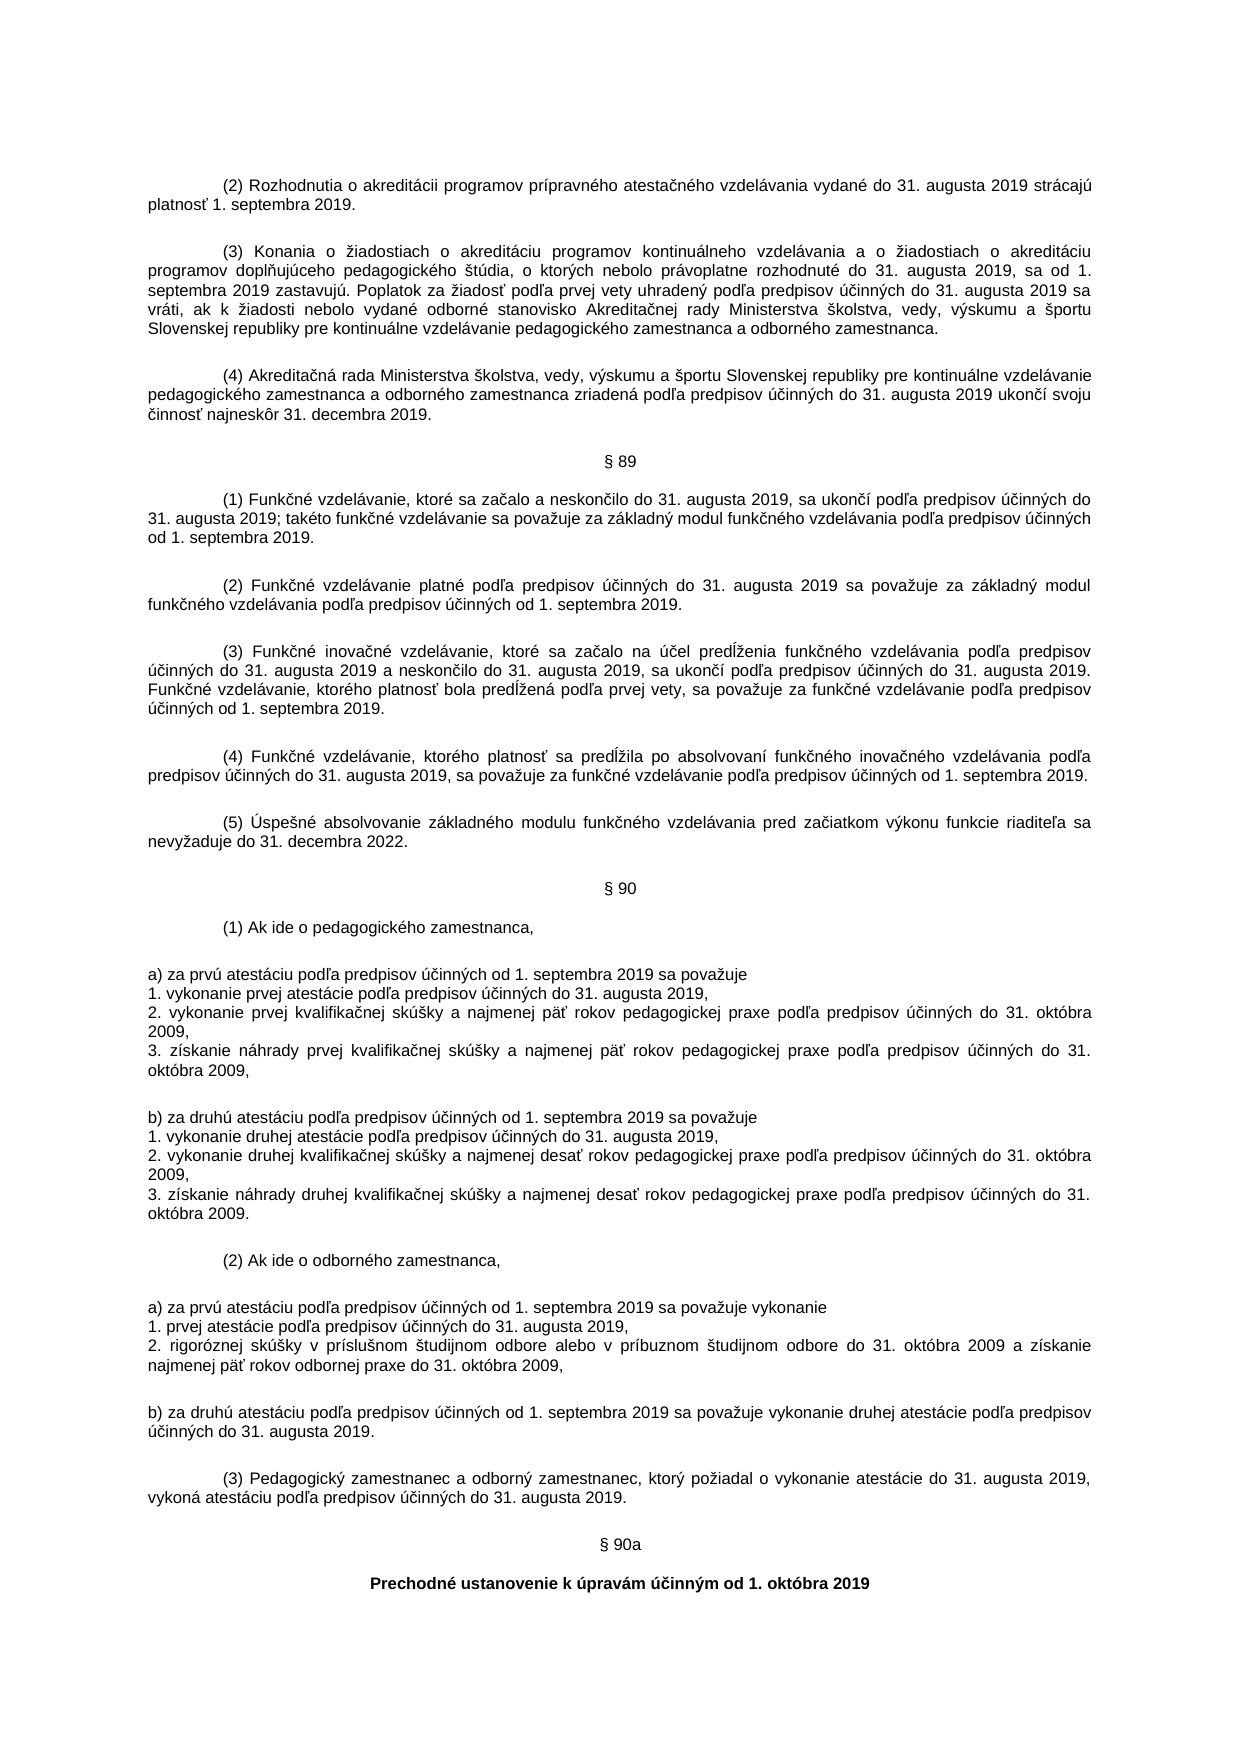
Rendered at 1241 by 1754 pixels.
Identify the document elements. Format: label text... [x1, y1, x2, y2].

text (1) Ak ide o pedagogického zamestnanca, [148, 917, 1092, 937]
text 2. vykonanie prvej kvalifikačnej skúšky a najmenej päť rokov pedagogickej praxe podľa predpisov účinných do 31. októbra 2009, [148, 1003, 1092, 1041]
text (4) Funkčné vzdelávanie, ktorého platnosť sa predĺžila po absolvovaní funkčného inovačného vzdelávania podľa predpisov účinných do 31. augusta 2019, sa považuje za funkčné vzdelávanie podľa predpisov účinných od 1. septembra 2019. [148, 746, 1092, 785]
text Prechodné ustanovenie k úpravám účinným od 1. októbra 2019 [148, 1573, 1092, 1593]
text (2) Ak ide o odborného zamestnanca, [148, 1251, 1092, 1270]
text a) za prvú atestáciu podľa predpisov účinných od 1. septembra 2019 sa považuje vykonanie [148, 1298, 1092, 1317]
text 2. rigoróznej skúšky v príslušnom študijnom odbore alebo v príbuznom študijnom odbore do 31. októbra 2009 a získanie najmenej päť rokov odbornej praxe do 31. októbra 2009, [148, 1336, 1092, 1374]
text 1. prvej atestácie podľa predpisov účinných do 31. augusta 2019, [148, 1317, 1092, 1336]
text b) za druhú atestáciu podľa predpisov účinných od 1. septembra 2019 sa považuje [148, 1108, 1092, 1127]
text § 89 [148, 451, 1092, 471]
text (2) Rozhodnutia o akreditácii programov prípravného atestačného vzdelávania vydané do 31. augusta 2019 strácajú platnosť 1. septembra 2019. [148, 176, 1092, 214]
text 1. vykonanie druhej atestácie podľa predpisov účinných do 31. augusta 2019, [148, 1127, 1092, 1146]
text 3. získanie náhrady druhej kvalifikačnej skúšky a najmenej desať rokov pedagogickej praxe podľa predpisov účinných do 31. októbra 2009. [148, 1184, 1092, 1223]
text (1) Funkčné vzdelávanie, ktoré sa začalo a neskončilo do 31. augusta 2019, sa ukončí podľa predpisov účinných do 31. augusta 2019; takéto funkčné vzdelávanie sa považuje za základný modul funkčného vzdelávania podľa predpisov účinných od 1. septembra 2019. [148, 490, 1092, 547]
text (3) Funkčné inovačné vzdelávanie, ktoré sa začalo na účel predĺženia funkčného vzdelávania podľa predpisov účinných do 31. augusta 2019 a neskončilo do 31. augusta 2019, sa ukončí podľa predpisov účinných do 31. augusta 2019. Funkčné vzdelávanie, ktorého platnosť bola predĺžená podľa prvej vety, sa považuje za funkčné vzdelávanie podľa predpisov účinných od 1. septembra 2019. [148, 642, 1092, 718]
text (5) Úspešné absolvovanie základného modulu funkčného vzdelávania pred začiatkom výkonu funkcie riaditeľa sa nevyžaduje do 31. decembra 2022. [148, 813, 1092, 851]
text (3) Pedagogický zamestnanec a odborný zamestnanec, ktorý požiadal o vykonanie atestácie do 31. augusta 2019, vykoná atestáciu podľa predpisov účinných do 31. augusta 2019. [148, 1469, 1092, 1507]
text 2. vykonanie druhej kvalifikačnej skúšky a najmenej desať rokov pedagogickej praxe podľa predpisov účinných do 31. októbra 2009, [148, 1146, 1092, 1184]
text a) za prvú atestáciu podľa predpisov účinných od 1. septembra 2019 sa považuje [148, 964, 1092, 984]
text (4) Akreditačná rada Ministerstva školstva, vedy, výskumu a športu Slovenskej republiky pre kontinuálne vzdelávanie pedagogického zamestnanca a odborného zamestnanca zriadená podľa predpisov účinných do 31. augusta 2019 ukončí svoju činnosť najneskôr 31. decembra 2019. [148, 366, 1092, 423]
text 1. vykonanie prvej atestácie podľa predpisov účinných do 31. augusta 2019, [148, 984, 1092, 1003]
text (3) Konania o žiadostiach o akreditáciu programov kontinuálneho vzdelávania a o žiadostiach o akreditáciu programov doplňujúceho pedagogického štúdia, o ktorých nebolo právoplatne rozhodnuté do 31. augusta 2019, sa od 1. septembra 2019 zastavujú. Poplatok za žiadosť podľa prvej vety uhradený podľa predpisov účinných do 31. augusta 2019 sa vráti, ak k žiadosti nebolo vydané odborné stanovisko Akreditačnej rady Ministerstva školstva, vedy, výskumu a športu Slovenskej republiky pre kontinuálne vzdelávanie pedagogického zamestnanca a odborného zamestnanca. [148, 242, 1092, 338]
text 3. získanie náhrady prvej kvalifikačnej skúšky a najmenej päť rokov pedagogickej praxe podľa predpisov účinných do 31. októbra 2009, [148, 1041, 1092, 1079]
text b) za druhú atestáciu podľa predpisov účinných od 1. septembra 2019 sa považuje vykonanie druhej atestácie podľa predpisov účinných do 31. augusta 2019. [148, 1402, 1092, 1441]
text § 90a [148, 1535, 1092, 1554]
text (2) Funkčné vzdelávanie platné podľa predpisov účinných do 31. augusta 2019 sa považuje za základný modul funkčného vzdelávania podľa predpisov účinných od 1. septembra 2019. [148, 575, 1092, 614]
text § 90 [148, 879, 1092, 898]
